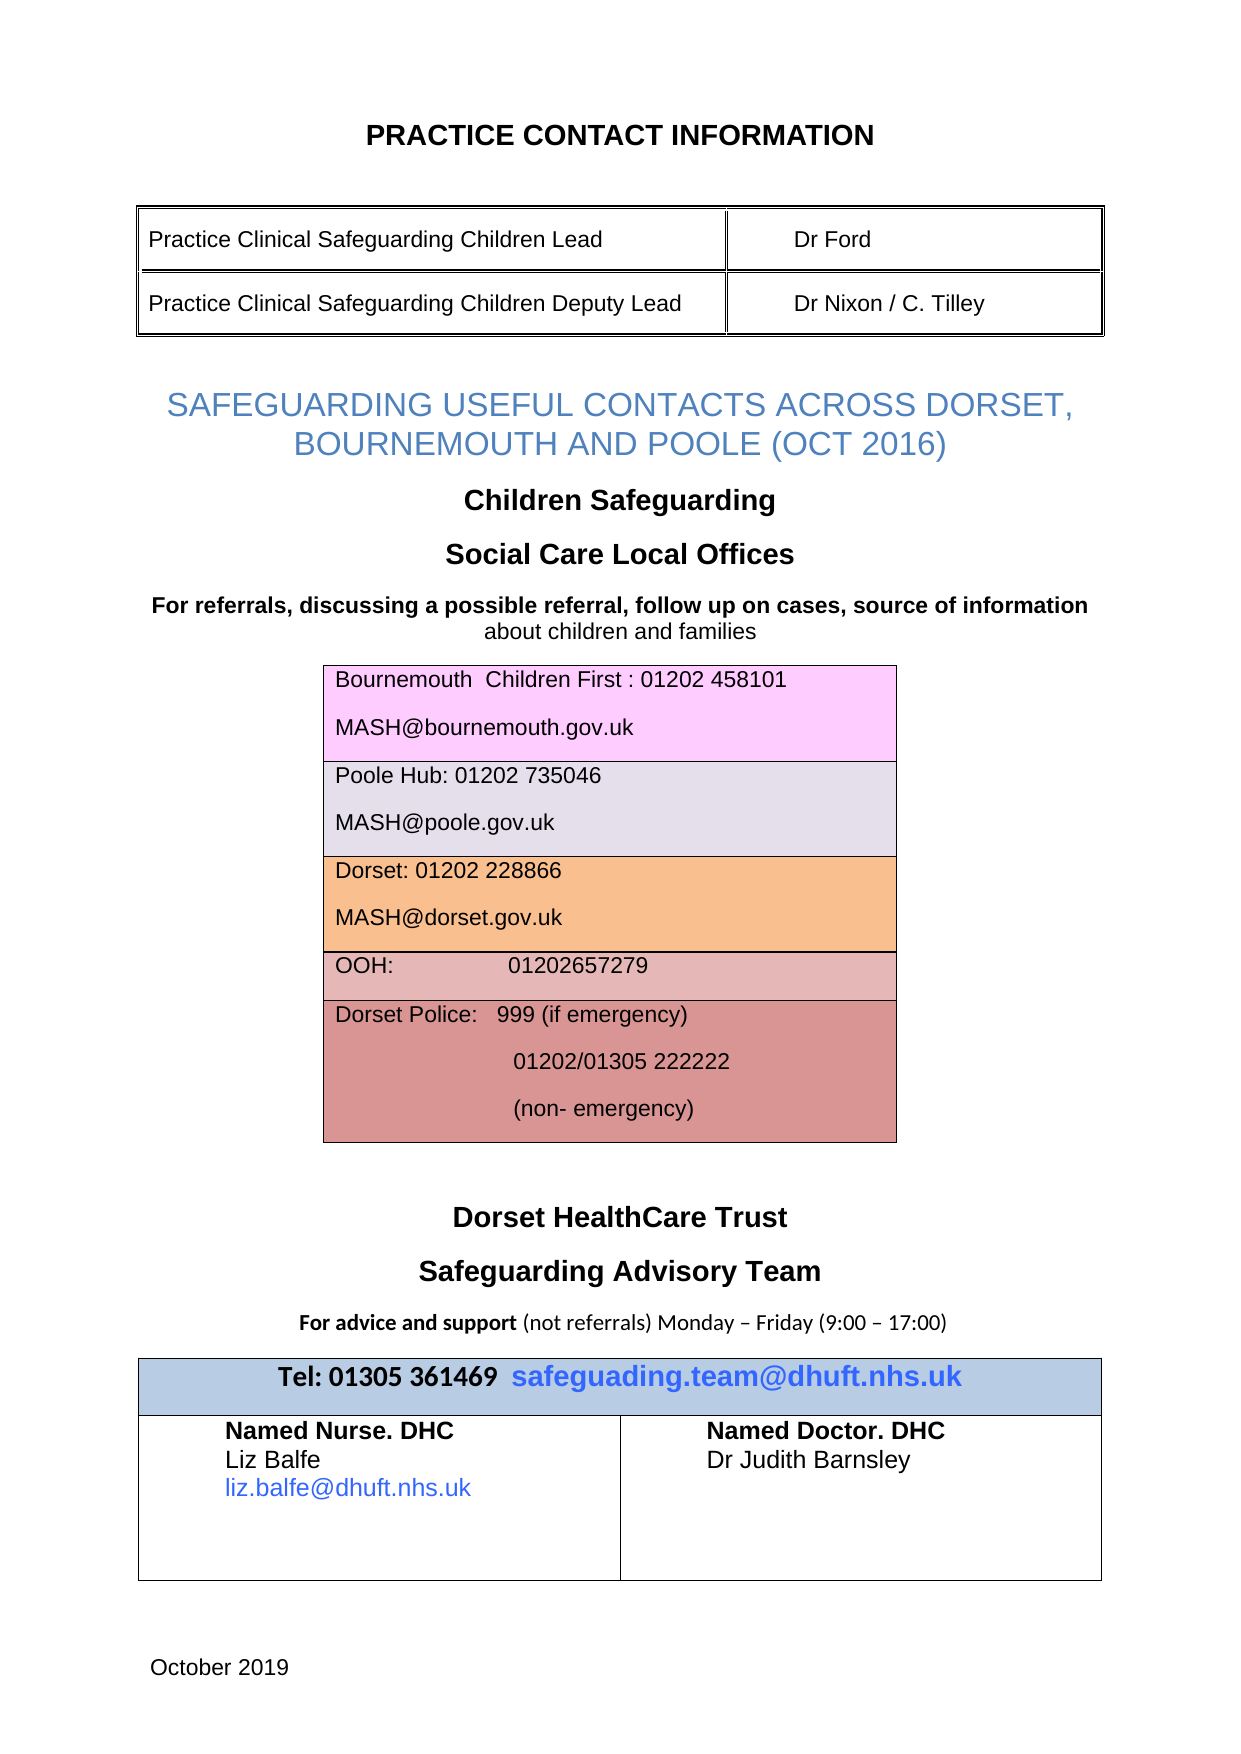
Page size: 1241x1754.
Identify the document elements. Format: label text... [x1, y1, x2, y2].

text For advice and support (not referrals) Monday – Friday (9:00 – 17:00) [150, 1308, 1090, 1337]
text For referrals, discussing a possible referral, follow up on cases, source of information about children and families [150, 592, 1090, 644]
table_header Dr Ford [727, 209, 1101, 269]
text Social Care Local Offices [150, 537, 1090, 571]
text Dorset HealthCare Trust [150, 1200, 1090, 1233]
table_cell Dorset Police: 999 (if emergency) 01202/01305 222222 (non- emergency) [324, 1001, 896, 1142]
table_cell Named Doctor. DHC Dr Judith Barnsley [621, 1416, 1101, 1580]
table_cell OOH: 01202657279 [324, 953, 896, 1000]
table_header Bournemouth Children First : 01202 458101 MASH@bournemouth.gov.uk [324, 666, 896, 761]
table_cell Poole Hub: 01202 735046 MASH@poole.gov.uk [324, 762, 896, 856]
text Safeguarding Advisory Team [150, 1254, 1090, 1288]
table_cell Dr Nixon / C. Tilley [727, 269, 1102, 333]
table_cell Named Nurse. DHC Liz Balfe liz.balfe@dhuft.nhs.uk [139, 1416, 620, 1580]
table_header Tel: 01305 361469 safeguading.team@dhuft.nhs.uk [139, 1359, 1101, 1415]
table_cell Practice Clinical Safeguarding Children Deputy Lead [139, 269, 727, 333]
table_cell Dorset: 01202 228866 MASH@dorset.gov.uk [324, 857, 896, 951]
text SAFEGUARDING USEFUL CONTACTS ACROSS DORSET, BOURNEMOUTH AND POOLE (OCT 2016) [150, 385, 1090, 462]
table_header Practice Clinical Safeguarding Children Lead [139, 209, 727, 269]
text Children Safeguarding [150, 483, 1090, 516]
subtitle PRACTICE cONTACT INFORMATION [150, 118, 1090, 152]
